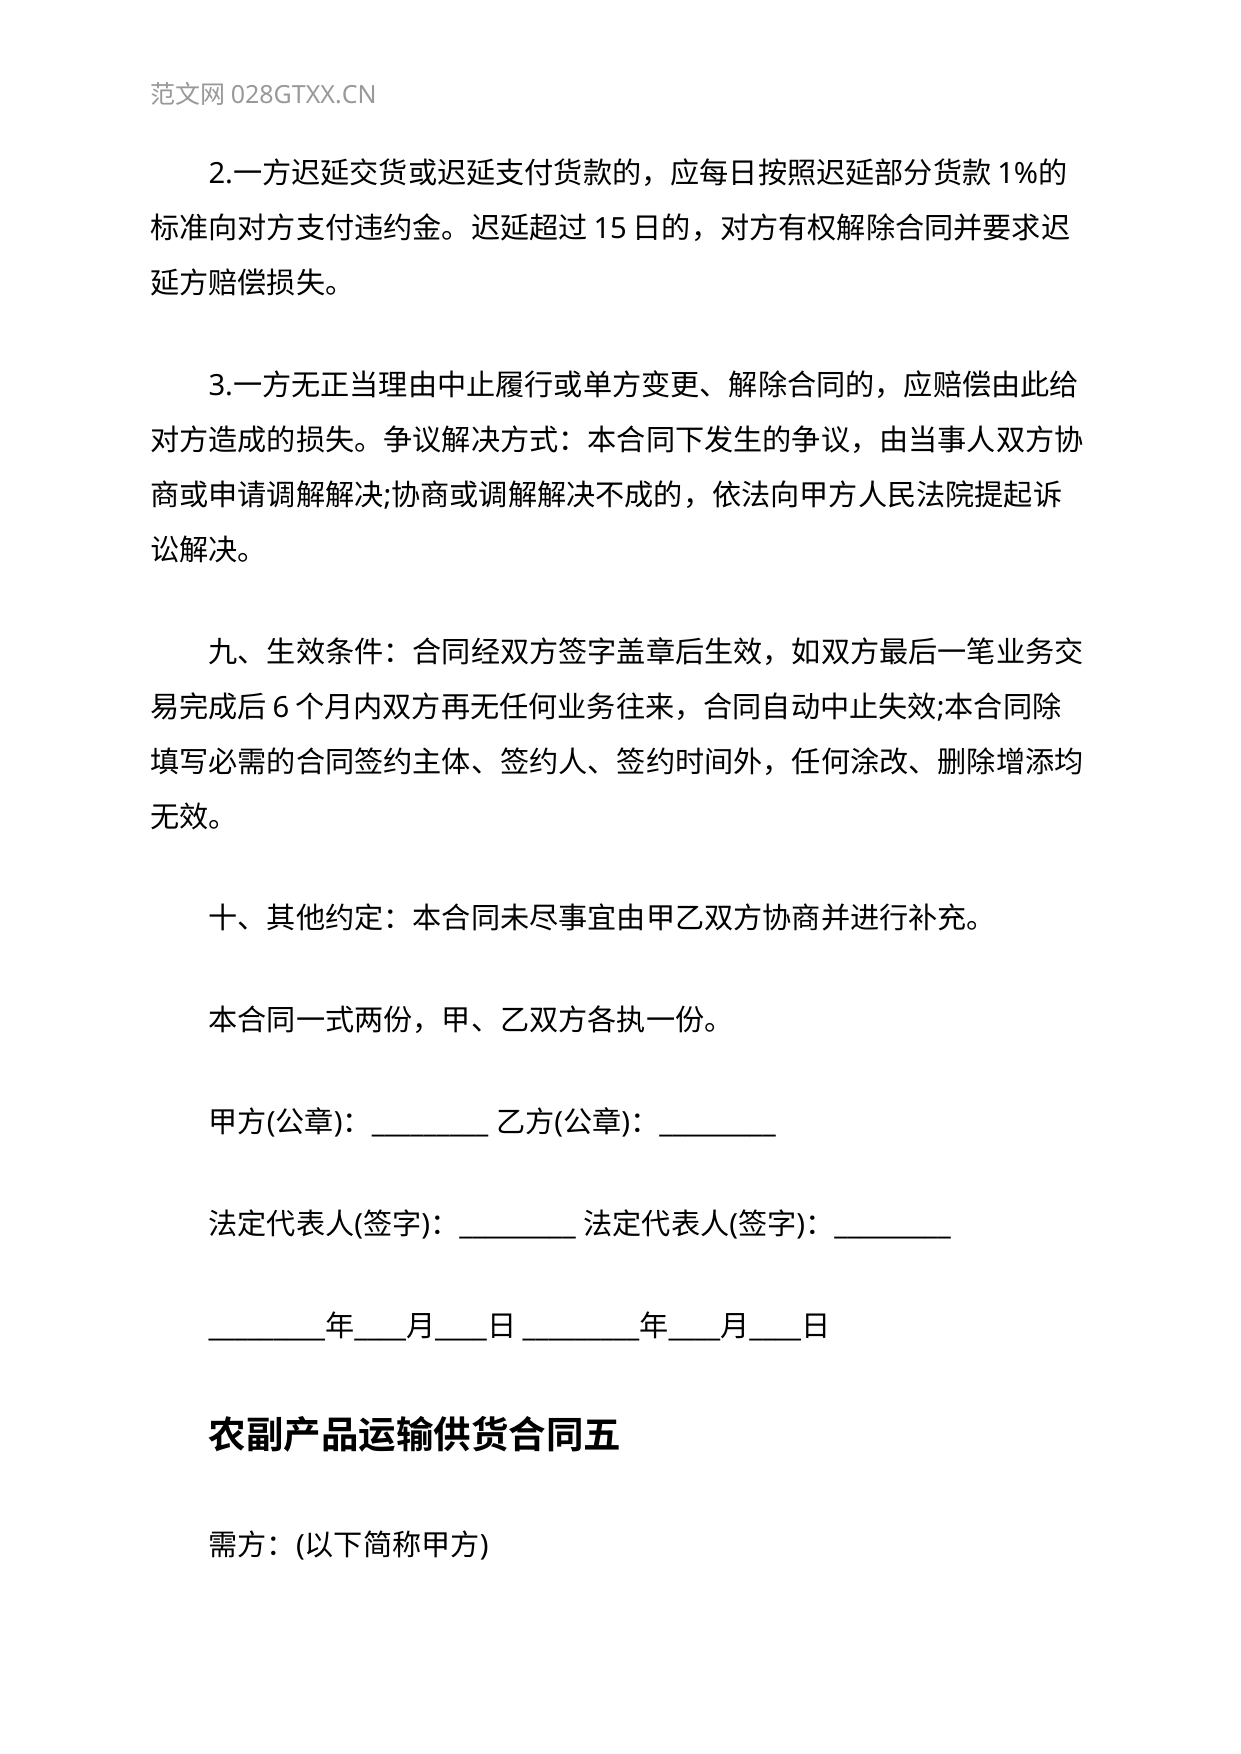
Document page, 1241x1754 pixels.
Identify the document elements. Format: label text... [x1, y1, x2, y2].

text 农副产品运输供货合同五 [150, 1404, 1090, 1459]
text 需方：(以下简称甲方) [150, 1522, 1090, 1564]
text 本合同一式两份，甲、乙双方各执一份。 [150, 997, 1090, 1039]
text 法定代表人(签字)：_________ 法定代表人(签字)：_________ [150, 1201, 1090, 1243]
text 甲方(公章)：_________ 乙方(公章)：_________ [150, 1098, 1090, 1141]
text 3.一方无正当理由中止履行或单方变更、解除合同的，应赔偿由此给对方造成的损失。争议解决方式：本合同下发生的争议，由当事人双方协商或申请调解解决;协商或调解解决不成的，依法向甲方人民法院提起诉讼解决。 [150, 362, 1090, 569]
text 2.一方迟延交货或迟延支付货款的，应每日按照迟延部分货款1%的标准向对方支付违约金。迟延超过15日的，对方有权解除合同并要求迟延方赔偿损失。 [150, 150, 1090, 302]
text 十、其他约定：本合同未尽事宜由甲乙双方协商并进行补充。 [150, 895, 1090, 937]
text _________年____月____日 _________年____月____日 [150, 1302, 1090, 1345]
text 九、生效条件：合同经双方签字盖章后生效，如双方最后一笔业务交易完成后6个月内双方再无任何业务往来，合同自动中止失效;本合同除填写必需的合同签约主体、签约人、签约时间外，任何涂改、删除增添均无效。 [150, 628, 1090, 836]
